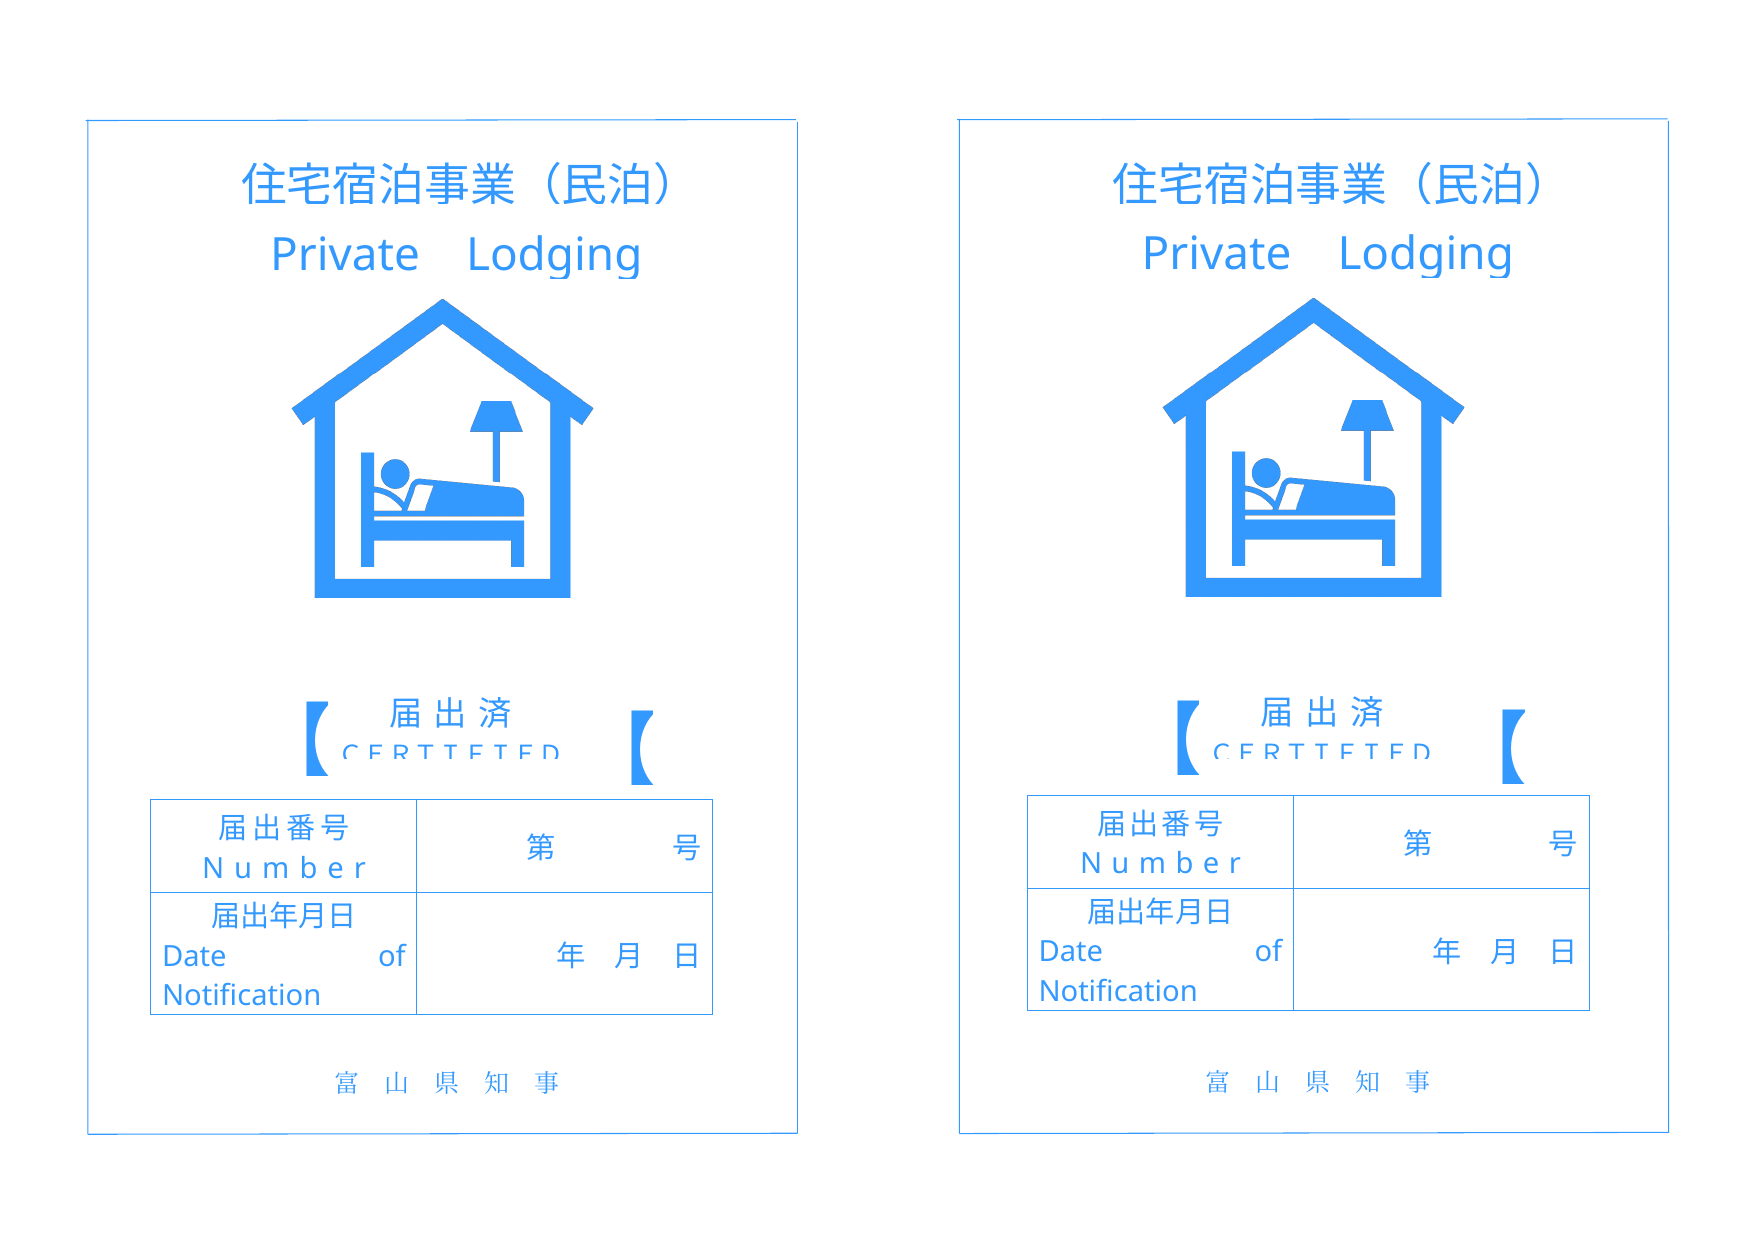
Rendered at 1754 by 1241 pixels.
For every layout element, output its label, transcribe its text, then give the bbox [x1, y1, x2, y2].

table_cell 届出年月日 Date of Notification [151, 893, 416, 1014]
table_cell 年 月 日 [1294, 889, 1589, 1010]
table_cell 届出年月日 Date of Notification [1028, 889, 1293, 1010]
table_header 第 号 [417, 800, 712, 892]
table_header 第 号 [1294, 796, 1589, 888]
picture [291, 299, 594, 598]
table_header 届出番号 Number [151, 800, 416, 892]
picture [1162, 298, 1465, 597]
table_header 届出番号 Number [1028, 796, 1293, 888]
table_cell 年 月 日 [417, 893, 712, 1014]
